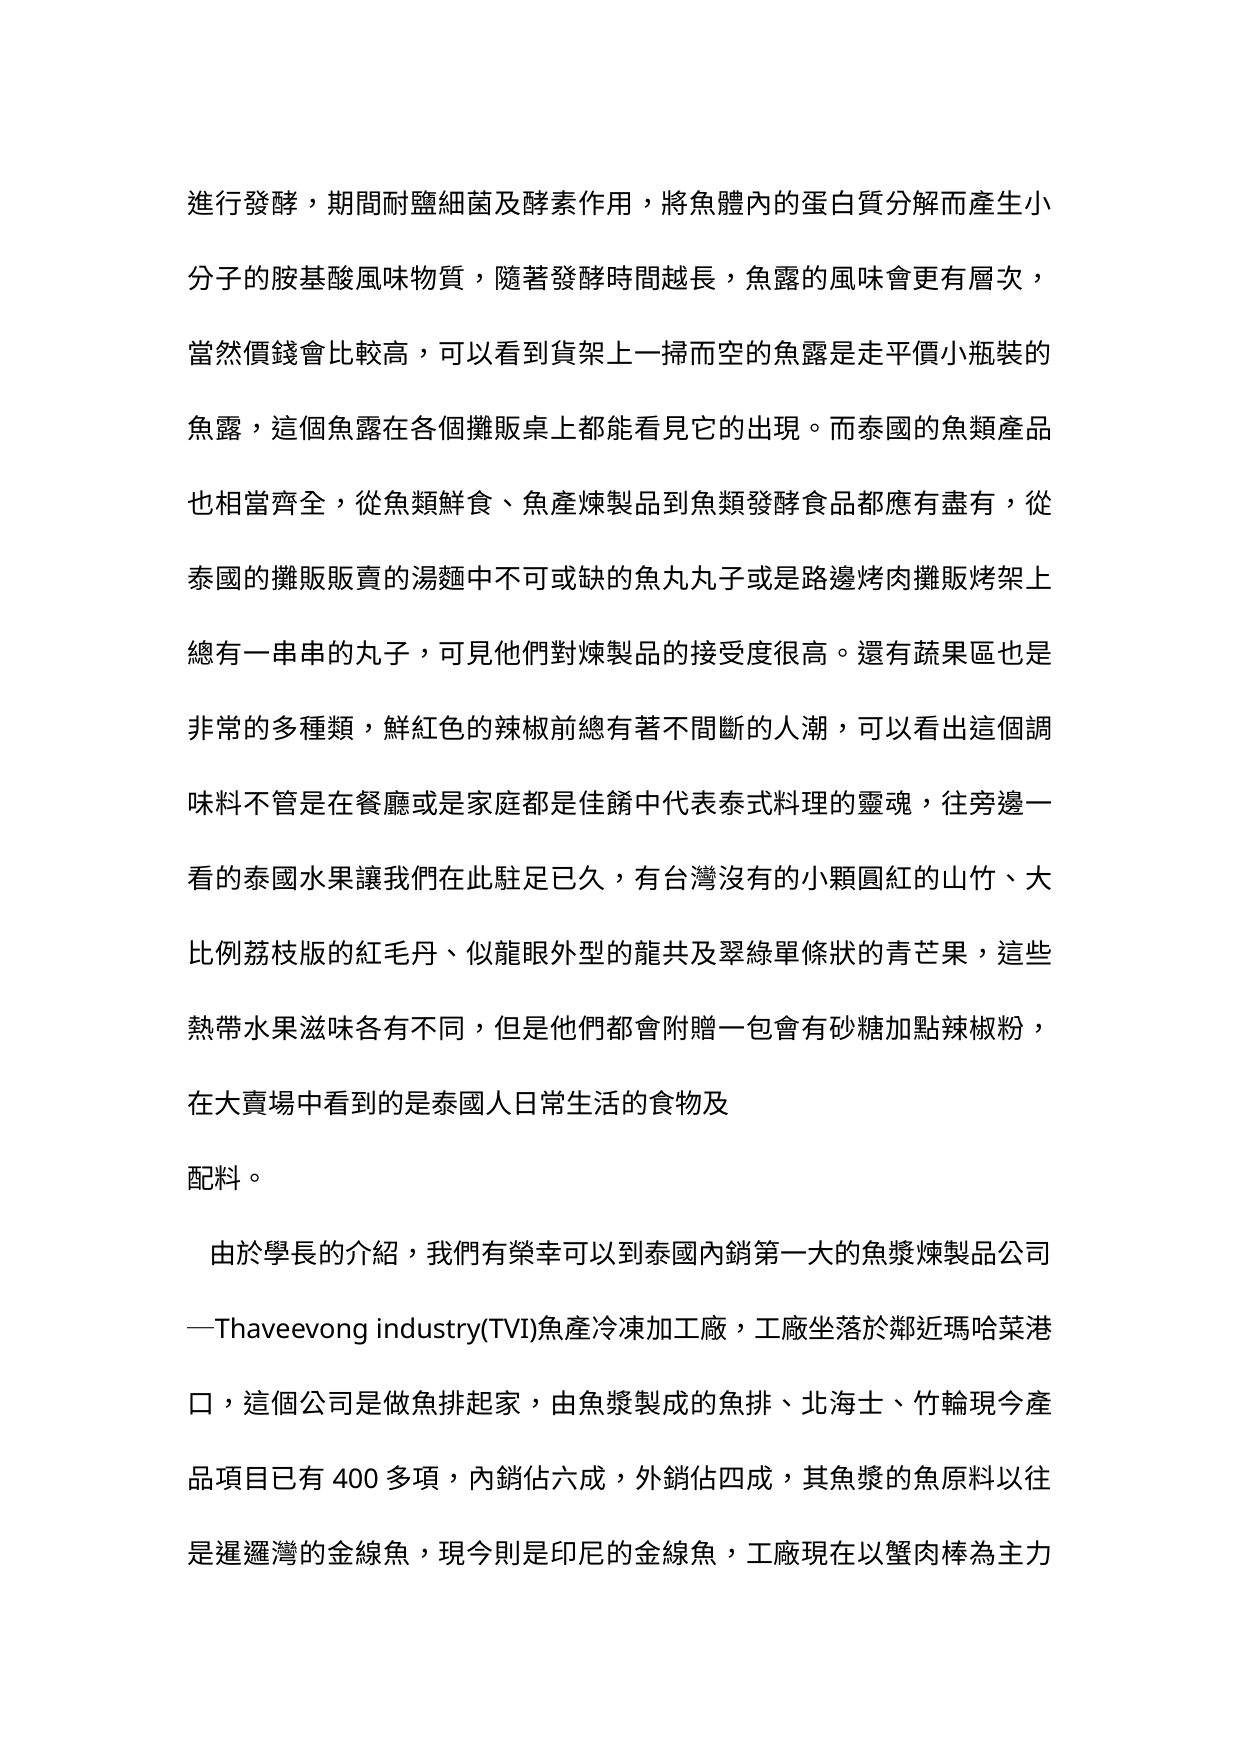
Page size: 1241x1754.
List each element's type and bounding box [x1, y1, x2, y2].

text [187, 164, 1053, 1139]
text [187, 1139, 1053, 1589]
